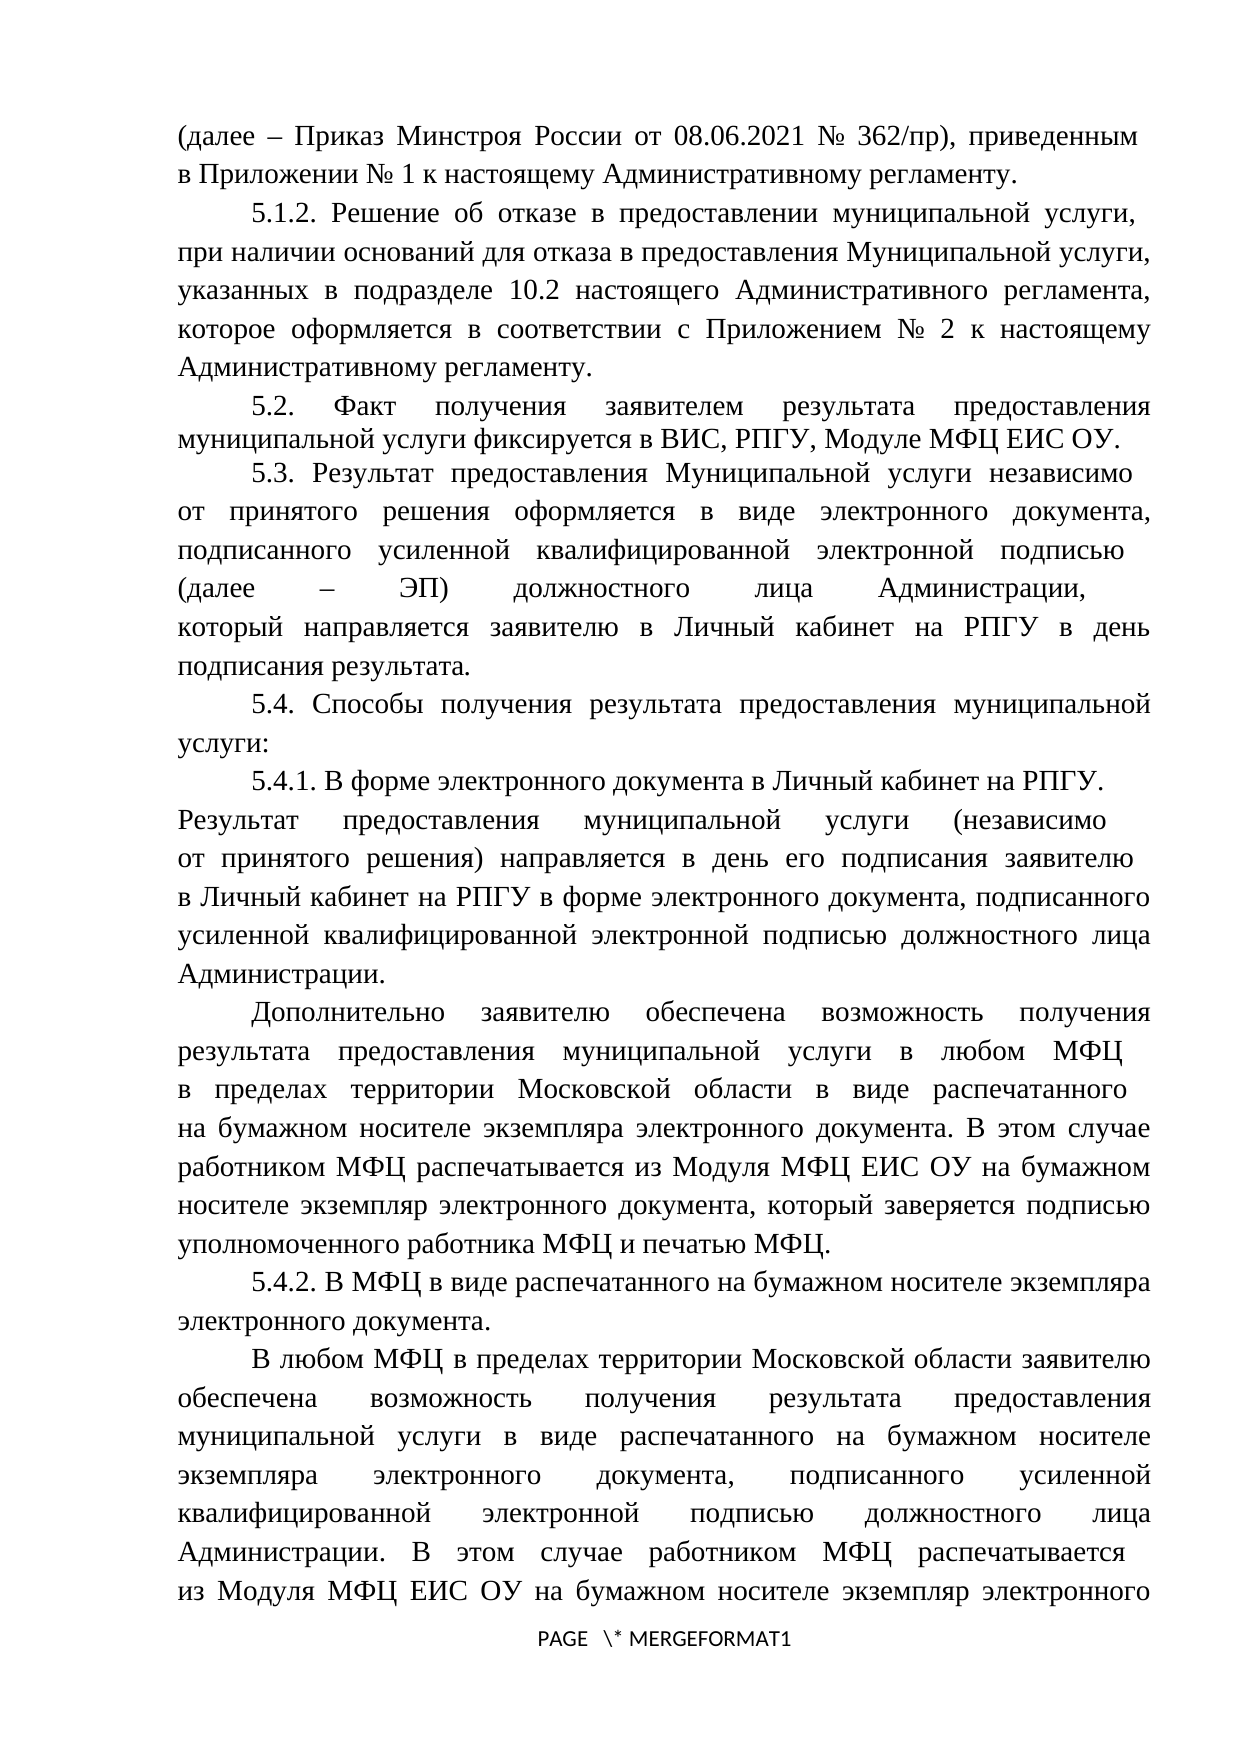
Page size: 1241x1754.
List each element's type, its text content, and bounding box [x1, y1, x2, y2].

text 5.4.1. В форме электронного документа в Личный кабинет на РПГУ. [177, 763, 1152, 797]
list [177, 1341, 1152, 1606]
text Результат предоставления муниципальной услуги (независимо от принятого решения) направляется в день его подписания заявителю в Личный кабинет на РПГУ в форме электронного документа, подписанного усиленной квалифицированной электронной подписью должностного лица Администрации. [177, 802, 1152, 989]
list 5.4.2. В МФЦ в виде распечатанного на бумажном носителе экземпляра электронного документа. [177, 1264, 1152, 1336]
text Дополнительно заявителю обеспечена возможность получения результата предоставления муниципальной услуги в любом МФЦ в пределах территории Московской области в виде распечатанного на бумажном носителе экземпляра электронного документа. В этом случае работником МФЦ распечатывается из Модуля МФЦ ЕИС ОУ на бумажном носителе экземпляр электронного документа, который заверяется подписью уполномоченного работника МФЦ и печатью МФЦ. [177, 994, 1152, 1259]
list 5.2. Факт получения заявителем результата предоставления муниципальной услуги фиксируется в ВИС, РПГУ, Модуле МФЦ ЕИС ОУ. [177, 388, 1152, 455]
text 5.4. Способы получения результата предоставления муниципальной услуги: [177, 686, 1152, 758]
list 5.3. Результат предоставления Муниципальной услуги независимо от принятого решения оформляется в виде электронного документа, подписанного усиленной квалифицированной электронной подписью (далее – ЭП) должностного лица Администрации, который направляется заявителю в Личный кабинет на РПГУ в день подписания результата. [177, 455, 1152, 681]
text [177, 118, 1152, 190]
list 5.1.2. Решение об отказе в предоставлении муниципальной услуги, при наличии оснований для отказа в предоставления Муниципальной услуги, указанных в подразделе 10.2 настоящего Административного регламента, которое оформляется в соответствии с Приложением № 2 к настоящему Административному регламенту. [177, 195, 1152, 383]
